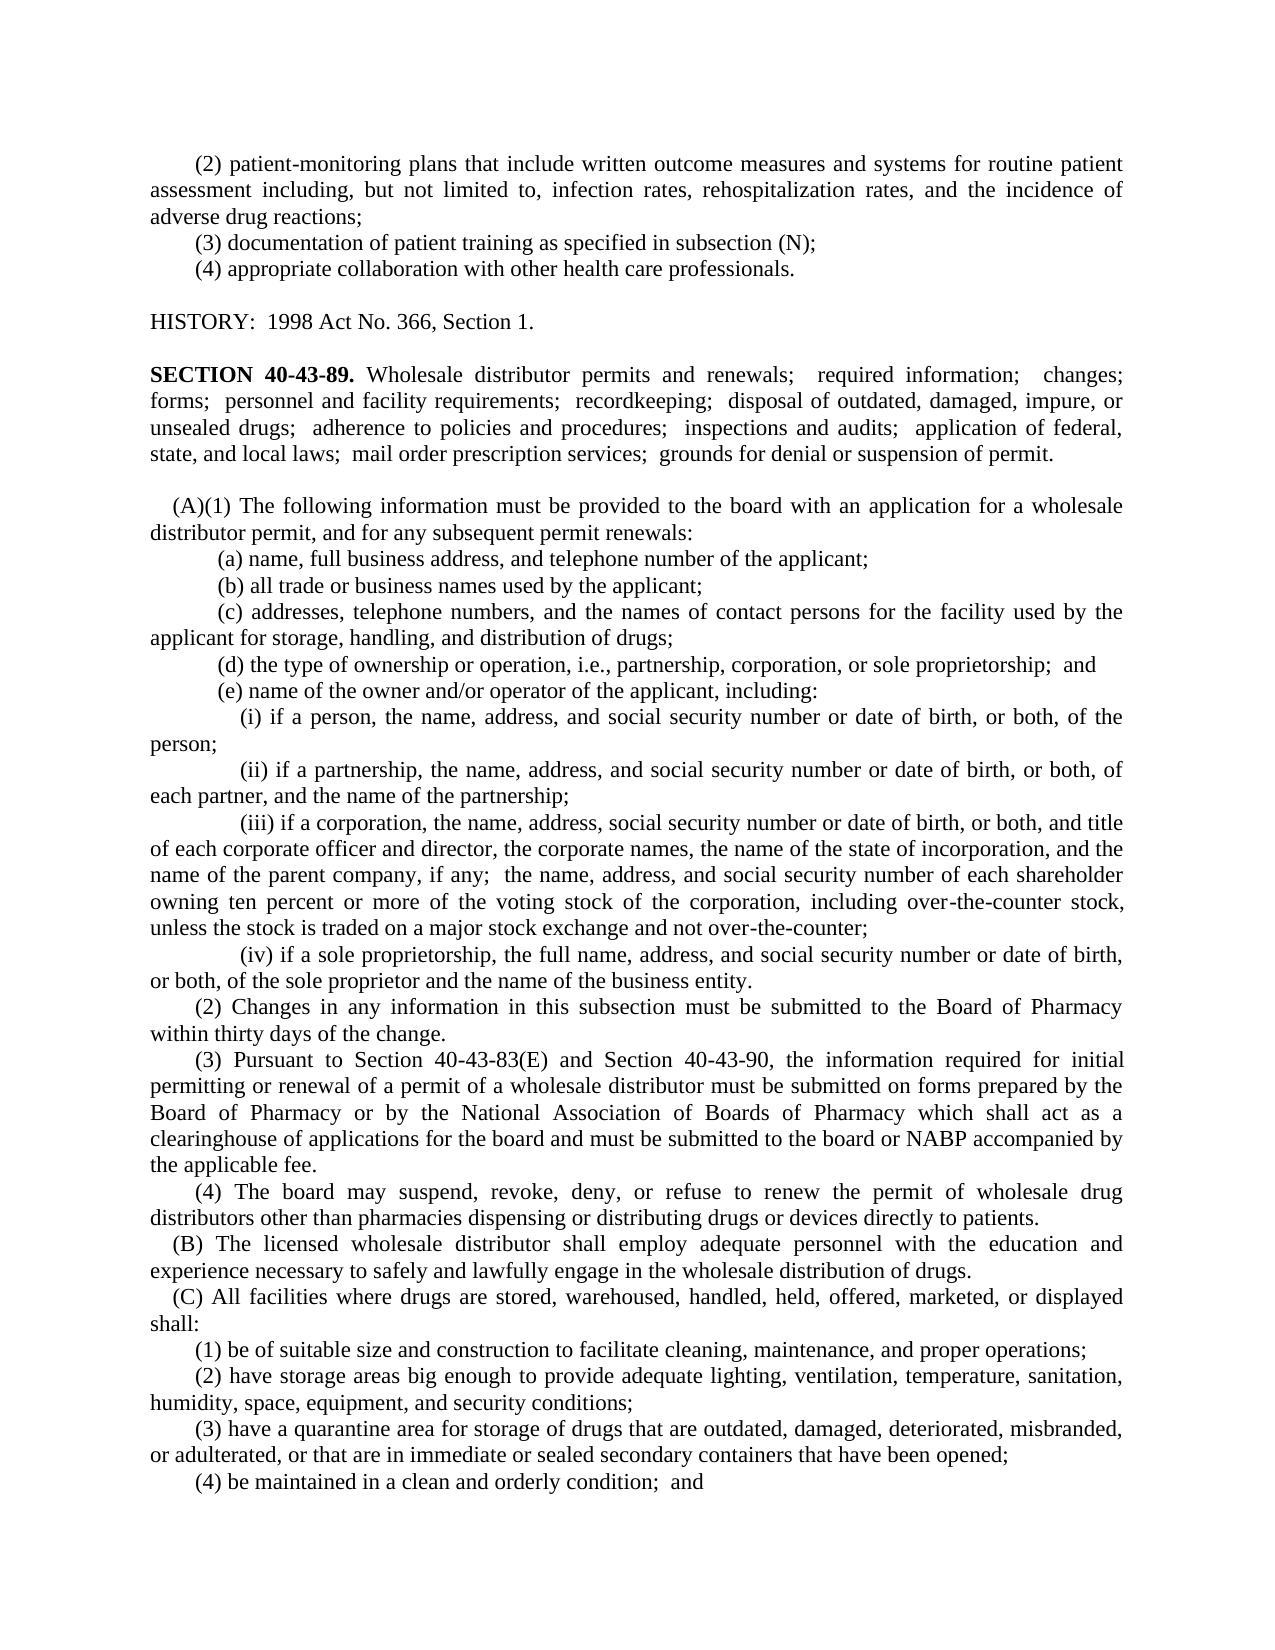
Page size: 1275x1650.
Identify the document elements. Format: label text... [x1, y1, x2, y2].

text (e) name of the owner and/or operator of the applicant, including: [150, 677, 1125, 703]
text (d) the type of ownership or operation, i.e., partnership, corporation, or sole proprietorship; and [150, 651, 1125, 677]
text (ii) if a partnership, the name, address, and social security number or date of birth, or both, of each partner, and the name of the partnership; [150, 756, 1125, 809]
text (A)(1) The following information must be provided to the board with an application for a wholesale distributor permit, and for any subsequent permit renewals: [150, 493, 1125, 545]
text (3) documentation of patient training as specified in subsection (N); [150, 229, 1125, 255]
text (B) The licensed wholesale distributor shall employ adequate personnel with the education and experience necessary to safely and lawfully engage in the wholesale distribution of drugs. [150, 1231, 1125, 1283]
text (2) patient-monitoring plans that include written outcome measures and systems for routine patient assessment including, but not limited to, infection rates, rehospitalization rates, and the incidence of adverse drug reactions; [150, 150, 1125, 229]
text (a) name, full business address, and telephone number of the applicant; [150, 545, 1125, 572]
text (iv) if a sole proprietorship, the full name, address, and social security number or date of birth, or both, of the sole proprietor and the name of the business entity. [150, 941, 1125, 993]
text (4) be maintained in a clean and orderly condition; and [150, 1468, 1125, 1494]
text (C) All facilities where drugs are stored, warehoused, handled, held, offered, marketed, or displayed shall: [150, 1283, 1125, 1336]
text (c) addresses, telephone numbers, and the names of contact persons for the facility used by the applicant for storage, handling, and distribution of drugs; [150, 598, 1125, 651]
text (2) Changes in any information in this subsection must be submitted to the Board of Pharmacy within thirty days of the change. [150, 993, 1125, 1046]
text (4) appropriate collaboration with other health care professionals. [150, 255, 1125, 282]
text (i) if a person, the name, address, and social security number or date of birth, or both, of the person; [150, 703, 1125, 756]
text (iii) if a corporation, the name, address, social security number or date of birth, or both, and title of each corporate officer and director, the corporate names, the name of the state of incorporation, and the name of the parent company, if any; the name, address, and social security number of each shareholder owning ten percent or more of the voting stock of the corporation, including over-the-counter stock, unless the stock is traded on a major stock exchange and not over-the-counter; [150, 809, 1125, 941]
text (3) have a quarantine area for storage of drugs that are outdated, damaged, deteriorated, misbranded, or adulterated, or that are in immediate or sealed secondary containers that have been opened; [150, 1415, 1125, 1468]
text HISTORY: 1998 Act No. 366, Section 1. [150, 308, 1125, 334]
text (3) Pursuant to Section 40-43-83(E) and Section 40-43-90, the information required for initial permitting or renewal of a permit of a wholesale distributor must be submitted on forms prepared by the Board of Pharmacy or by the National Association of Boards of Pharmacy which shall act as a clearinghouse of applications for the board and must be submitted to the board or NABP accompanied by the applicable fee. [150, 1046, 1125, 1178]
text (4) The board may suspend, revoke, deny, or refuse to renew the permit of wholesale drug distributors other than pharmacies dispensing or distributing drugs or devices directly to patients. [150, 1178, 1125, 1231]
text SECTION 40-43-89. Wholesale distributor permits and renewals; required information; changes; forms; personnel and facility requirements; recordkeeping; disposal of outdated, damaged, impure, or unsealed drugs; adherence to policies and procedures; inspections and audits; application of federal, state, and local laws; mail order prescription services; grounds for denial or suspension of permit. [150, 361, 1125, 466]
text (2) have storage areas big enough to provide adequate lighting, ventilation, temperature, sanitation, humidity, space, equipment, and security conditions; [150, 1362, 1125, 1415]
text (b) all trade or business names used by the applicant; [150, 572, 1125, 598]
text (1) be of suitable size and construction to facilitate cleaning, maintenance, and proper operations; [150, 1336, 1125, 1362]
